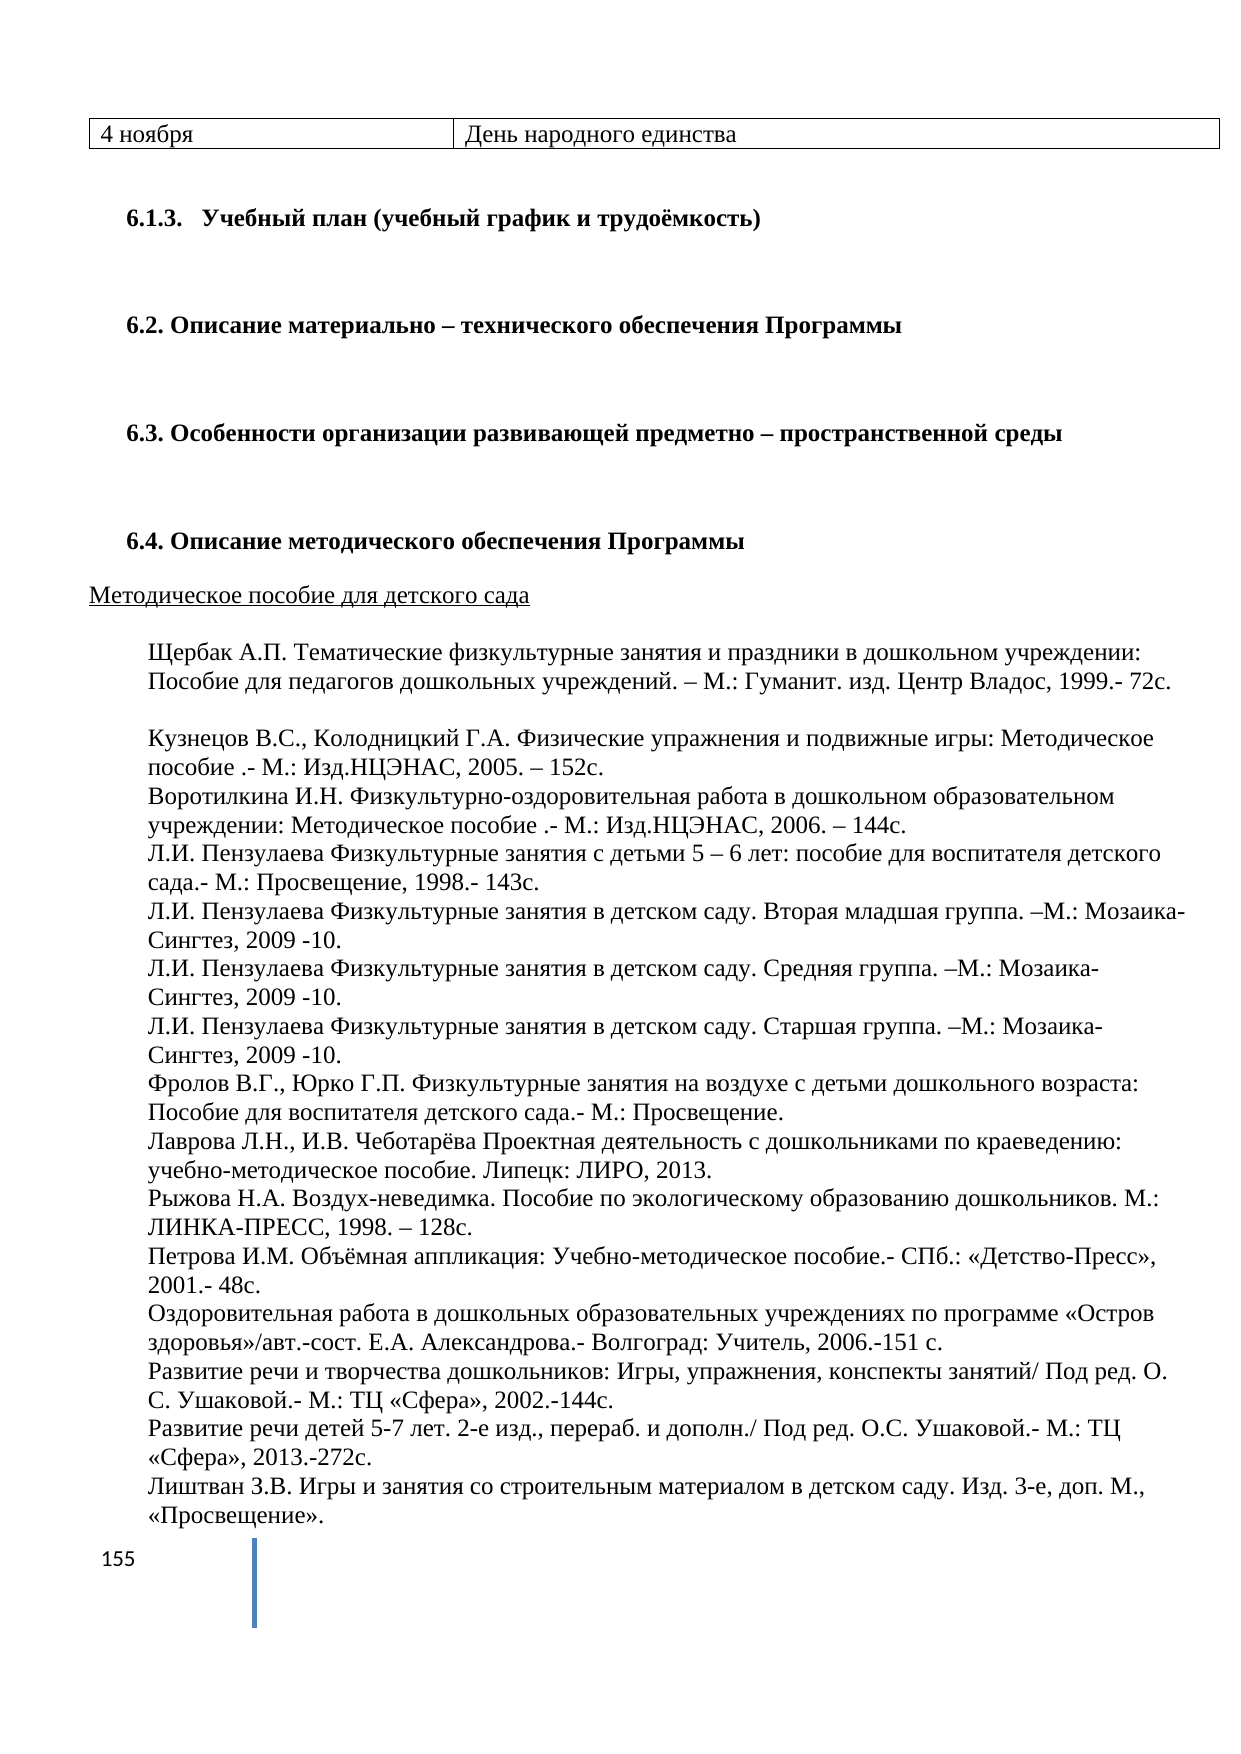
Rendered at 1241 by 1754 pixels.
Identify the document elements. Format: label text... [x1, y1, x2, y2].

text Щербак А.П. Тематические физкультурные занятия и праздники в дошкольном учреждении: Пособие для педагогов дошкольных учреждений. – М.: Гуманит. изд. Центр Владос, 1999.- 72с. [148, 637, 1196, 695]
text Л.И. Пензулаева Физкультурные занятия в детском саду. Вторая младшая группа. –М.: Мозаика- Сингтез, 2009 -10. [148, 896, 1196, 953]
text Кузнецов В.С., Колодницкий Г.А. Физические упражнения и подвижные игры: Методическое пособие .- М.: Изд.НЦЭНАС, 2005. – 152с. [148, 723, 1196, 781]
text Рыжова Н.А. Воздух-неведимка. Пособие по экологическому образованию дошкольников. М.: ЛИНКА-ПРЕСС, 1998. – 128с. [148, 1183, 1196, 1241]
text Лиштван З.В. Игры и занятия со строительным материалом в детском саду. Изд. 3-е, доп. М., «Просвещение». [148, 1471, 1196, 1528]
text Лаврова Л.Н., И.В. Чеботарёва Проектная деятельность с дошкольниками по краеведению: учебно-методическое пособие. Липецк: ЛИРО, 2013. [148, 1126, 1196, 1183]
text Воротилкина И.Н. Физкультурно-оздоровительная работа в дошкольном образовательном учреждении: Методическое пособие .- М.: Изд.НЦЭНАС, 2006. – 144с. [148, 781, 1196, 838]
text Развитие речи и творчества дошкольников: Игры, упражнения, конспекты занятий/ Под ред. О. С. Ушаковой.- М.: ТЦ «Сфера», 2002.-144с. [148, 1356, 1196, 1413]
text Л.И. Пензулаева Физкультурные занятия в детском саду. Средняя группа. –М.: Мозаика- Сингтез, 2009 -10. [148, 953, 1196, 1011]
text Фролов В.Г., Юрко Г.П. Физкультурные занятия на воздухе с детьми дошкольного возраста: Пособие для воспитателя детского сада.- М.: Просвещение. [148, 1068, 1196, 1126]
text Развитие речи детей 5-7 лет. 2-е изд., перераб. и дополн./ Под ред. О.С. Ушаковой.- М.: ТЦ «Сфера», 2013.-272с. [148, 1413, 1196, 1471]
text Оздоровительная работа в дошкольных образовательных учреждениях по программе «Остров здоровья»/авт.-сост. Е.А. Александрова.- Волгоград: Учитель, 2006.-151 с. [148, 1298, 1196, 1356]
list Учебный план (учебный график и трудоёмкость) [126, 203, 1196, 232]
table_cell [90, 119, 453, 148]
text Л.И. Пензулаева Физкультурные занятия в детском саду. Старшая группа. –М.: Мозаика- Сингтез, 2009 -10. [148, 1011, 1196, 1068]
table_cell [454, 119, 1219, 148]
text Методическое пособие для детского сада [89, 580, 1196, 608]
list Особенности организации развивающей предметно – пространственной среды [126, 418, 1196, 447]
text Л.И. Пензулаева Физкультурные занятия с детьми 5 – 6 лет: пособие для воспитателя детского сада.- М.: Просвещение, 1998.- 143с. [148, 838, 1196, 896]
list Описание материально – технического обеспечения Программы [126, 311, 1196, 339]
text Петрова И.М. Объёмная аппликация: Учебно-методическое пособие.- СПб.: «Детство-Пресс», 2001.- 48с. [148, 1241, 1196, 1298]
list Описание методического обеспечения Программы [126, 526, 1196, 555]
